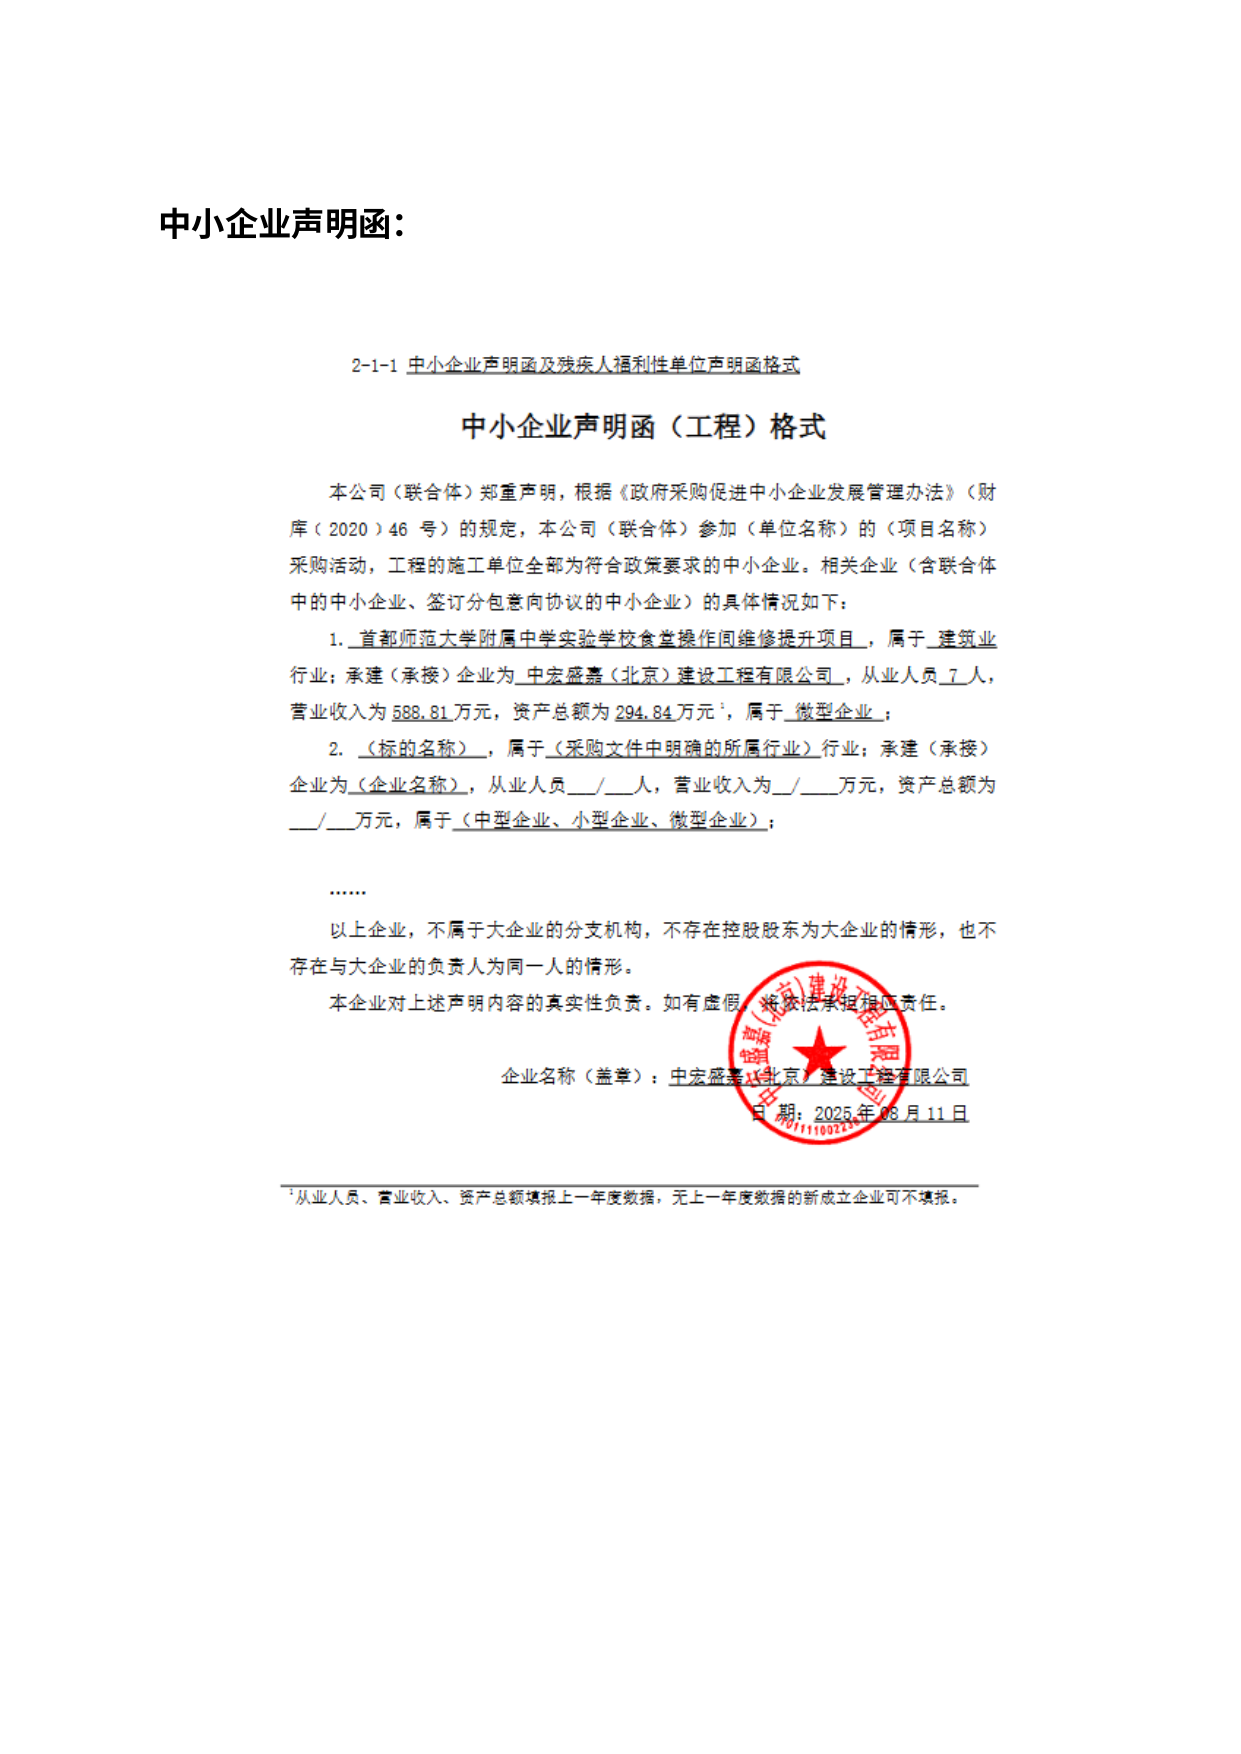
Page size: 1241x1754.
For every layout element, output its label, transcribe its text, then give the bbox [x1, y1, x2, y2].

subtitle 中小企业声明函： [158, 189, 1088, 254]
picture [158, 315, 1087, 1306]
